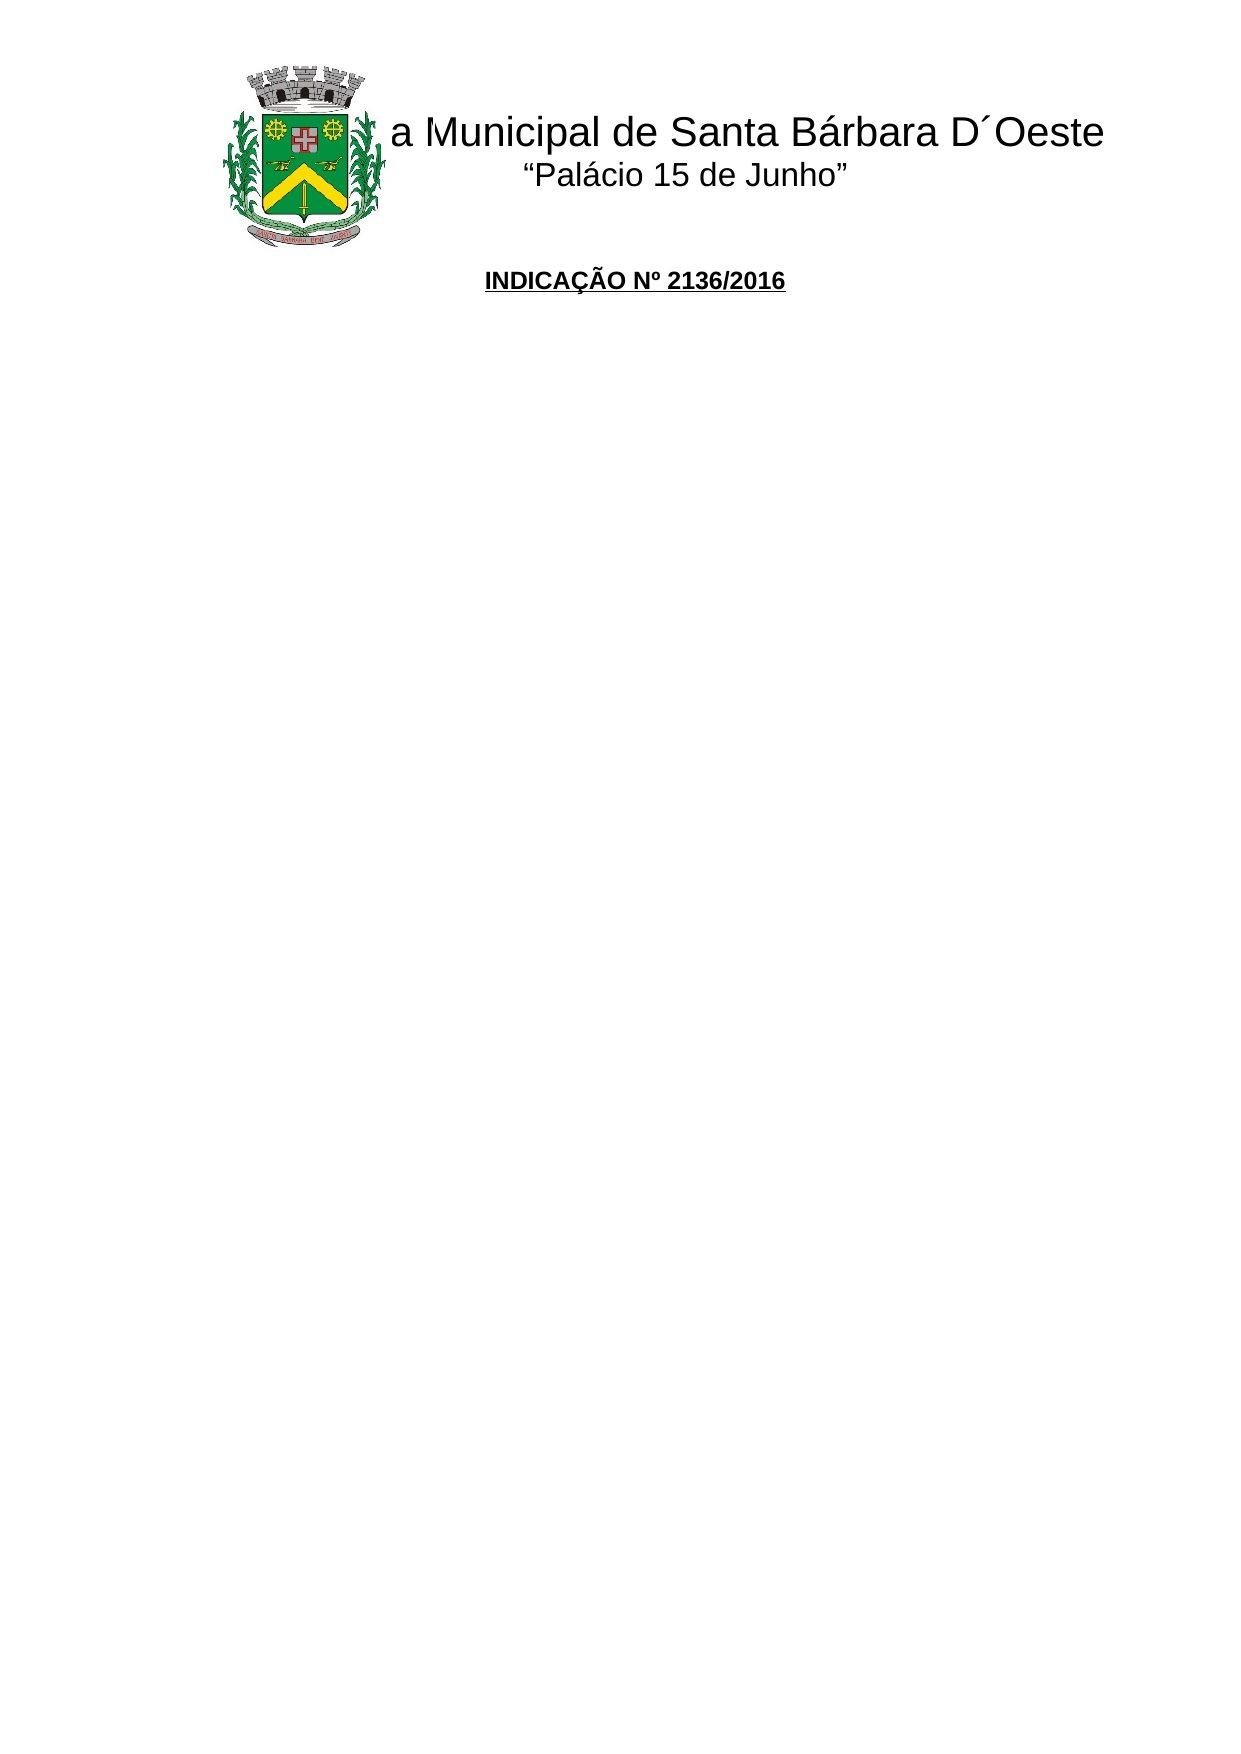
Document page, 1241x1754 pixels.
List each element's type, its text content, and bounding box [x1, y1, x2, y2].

title INDICAÇÃO Nº 2136/2016 [177, 266, 1093, 294]
picture [222, 66, 393, 254]
